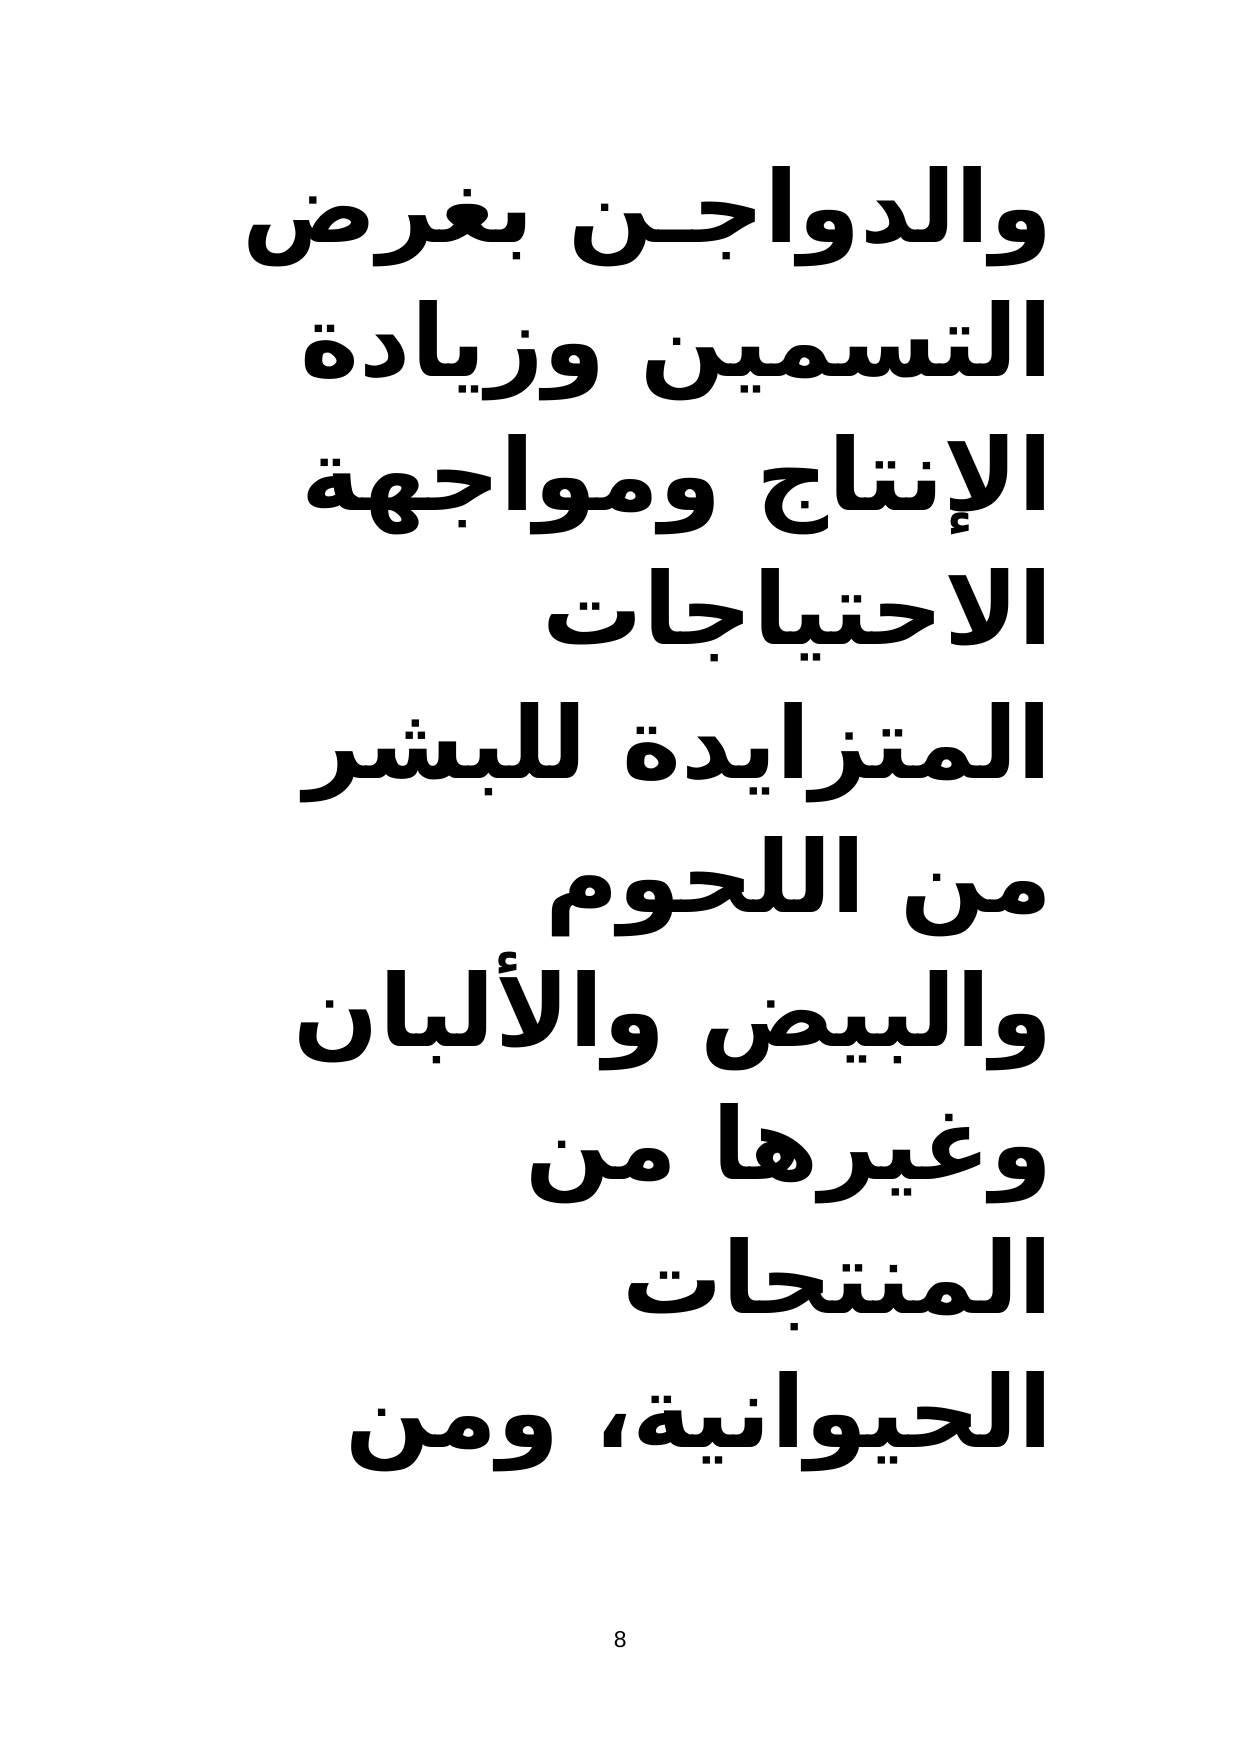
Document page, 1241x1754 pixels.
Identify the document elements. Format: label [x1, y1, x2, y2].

text [187, 150, 1053, 1471]
